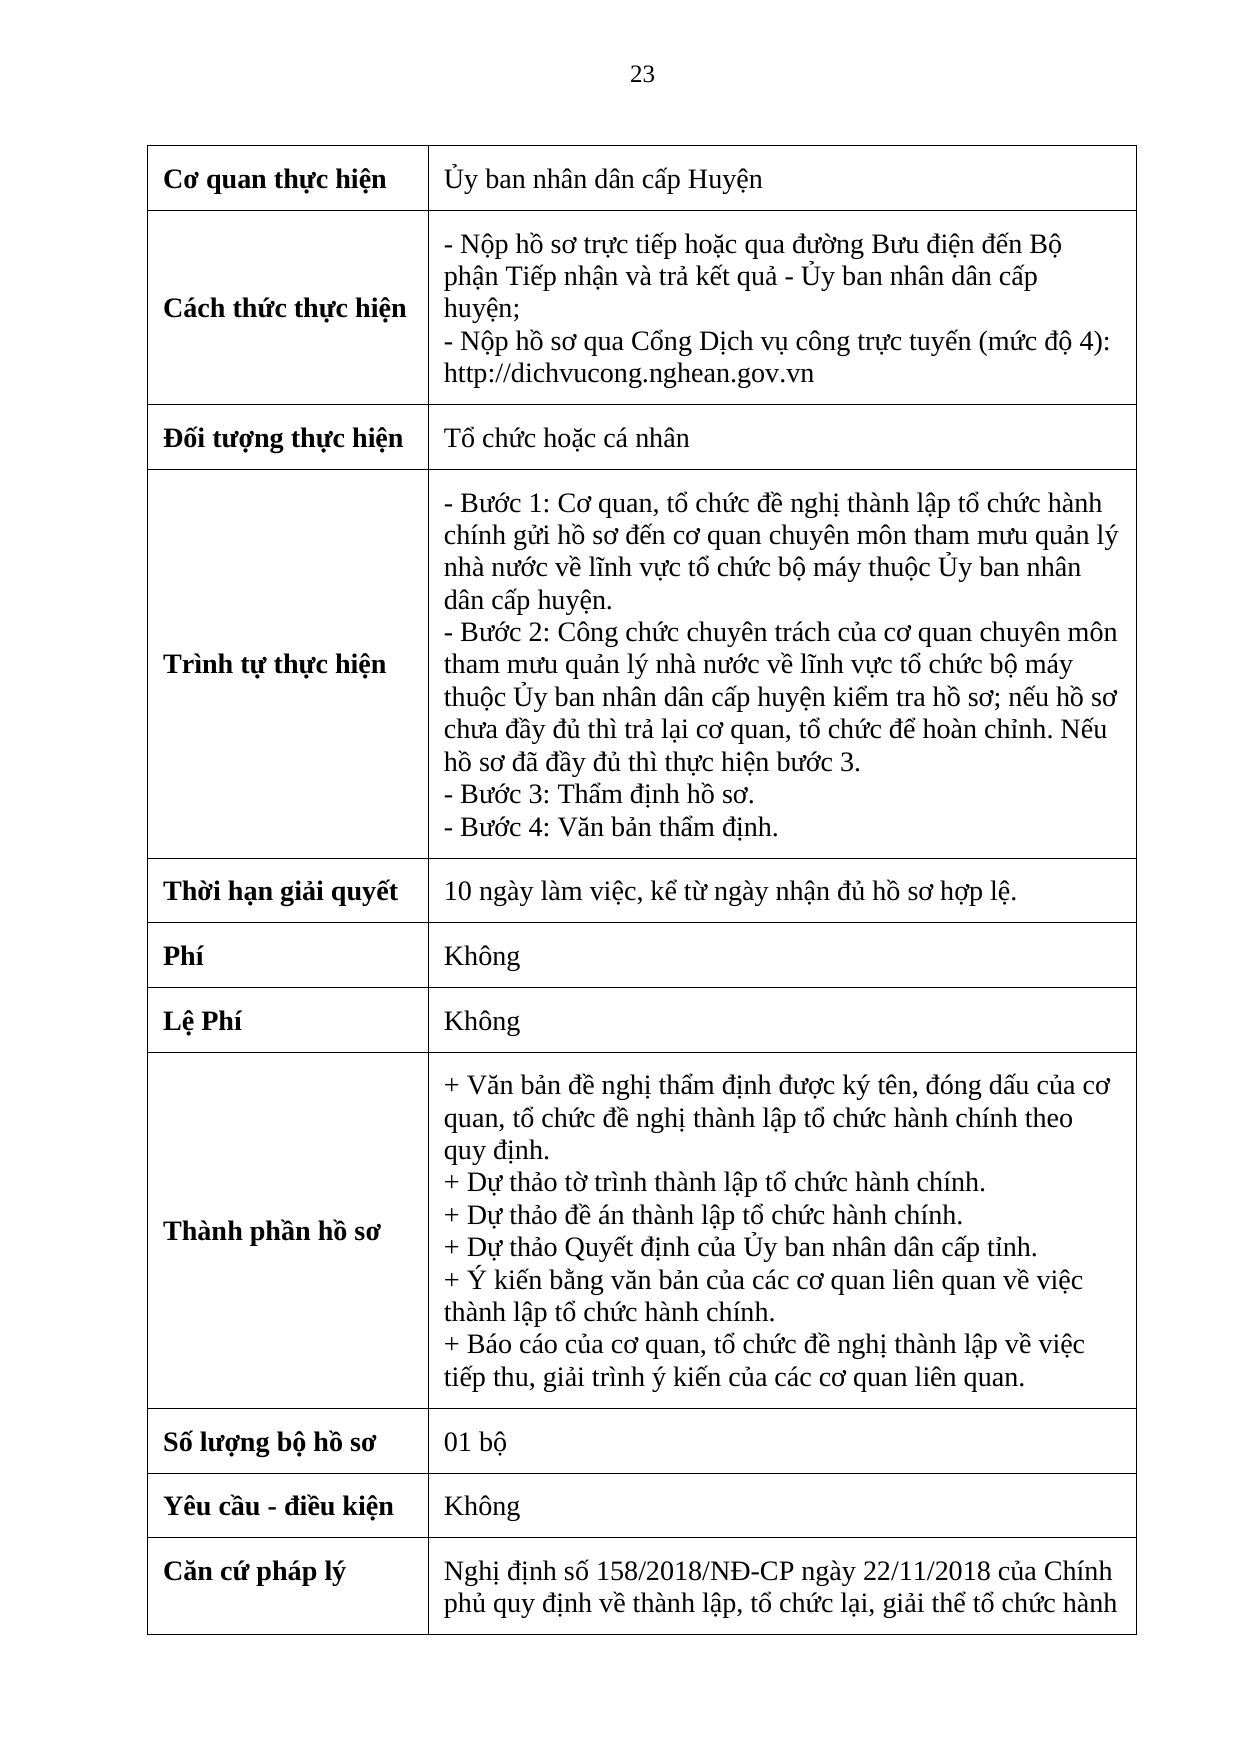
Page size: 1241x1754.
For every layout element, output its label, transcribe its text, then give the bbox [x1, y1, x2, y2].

table_cell Không [429, 988, 1136, 1052]
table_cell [429, 1538, 1136, 1634]
table_header Ủy ban nhân dân cấp Huyện [429, 146, 1136, 210]
table_cell Phí [148, 923, 428, 987]
table_cell 01 bộ [429, 1409, 1136, 1473]
table_cell + Văn bản đề nghị thẩm định được ký tên, đóng dấu của cơ quan, tổ chức đề nghị thành lập tổ chức hành chính theo quy định. + Dự thảo tờ trình thành lập tổ chức hành chính. + Dự thảo đề án thành lập tổ chức hành chính. + Dự thảo Quyết định của Ủy ban nhân dân cấp tỉnh. + Ý kiến bằng văn bản của các cơ quan liên quan về việc thành lập tổ chức hành chính. + Báo cáo của cơ quan, tổ chức đề nghị thành lập về việc tiếp thu, giải trình ý kiến của các cơ quan liên quan. [429, 1053, 1136, 1408]
table_cell Thành phần hồ sơ [148, 1053, 428, 1408]
table_cell Số lượng bộ hồ sơ [148, 1409, 428, 1473]
table_cell Yêu cầu - điều kiện [148, 1474, 428, 1537]
table_cell Trình tự thực hiện [148, 470, 428, 858]
table_cell Đối tượng thực hiện [148, 405, 428, 469]
table_cell - Nộp hồ sơ trực tiếp hoặc qua đường Bưu điện đến Bộ phận Tiếp nhận và trả kết quả - Ủy ban nhân dân cấp huyện; - Nộp hồ sơ qua Cổng Dịch vụ công trực tuyến (mức độ 4): http://dichvucong.nghean.gov.vn [429, 211, 1136, 404]
table_cell Không [429, 923, 1136, 987]
table_cell Tổ chức hoặc cá nhân [429, 405, 1136, 469]
table_header Cơ quan thực hiện [148, 146, 428, 210]
table_cell - Bước 1: Cơ quan, tổ chức đề nghị thành lập tổ chức hành chính gửi hồ sơ đến cơ quan chuyên môn tham mưu quản lý nhà nước về lĩnh vực tổ chức bộ máy thuộc Ủy ban nhân dân cấp huyện. - Bước 2: Công chức chuyên trách của cơ quan chuyên môn tham mưu quản lý nhà nước về lĩnh vực tổ chức bộ máy thuộc Ủy ban nhân dân cấp huyện kiểm tra hồ sơ; nếu hồ sơ chưa đầy đủ thì trả lại cơ quan, tổ chức để hoàn chỉnh. Nếu hồ sơ đã đầy đủ thì thực hiện bước 3. - Bước 3: Thẩm định hồ sơ. - Bước 4: Văn bản thẩm định. [429, 470, 1136, 858]
table_cell Thời hạn giải quyết [148, 859, 428, 922]
table_cell Cách thức thực hiện [148, 211, 428, 404]
table_cell Căn cứ pháp lý [148, 1538, 428, 1634]
table_cell Không [429, 1474, 1136, 1537]
table_cell 10 ngày làm việc, kể từ ngày nhận đủ hồ sơ hợp lệ. [429, 859, 1136, 922]
table_cell Lệ Phí [148, 988, 428, 1052]
